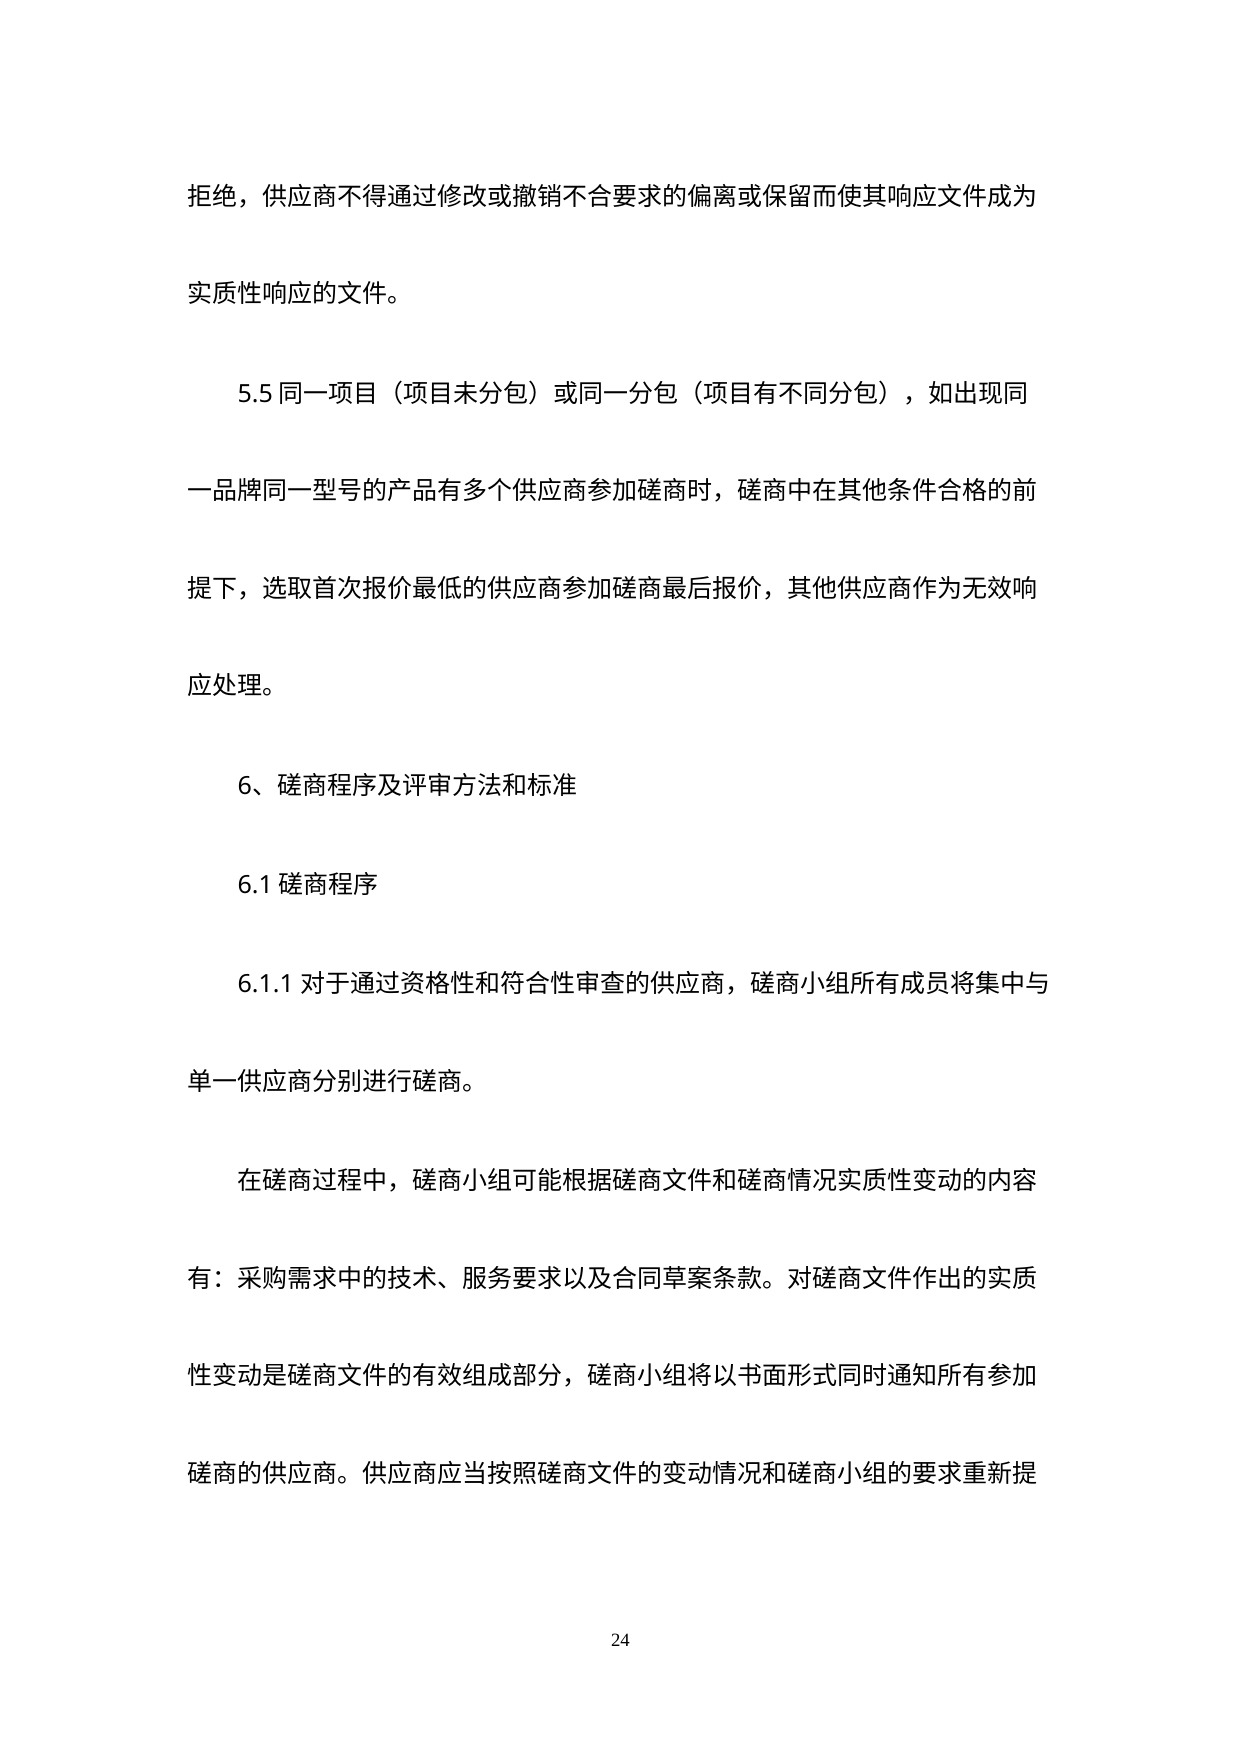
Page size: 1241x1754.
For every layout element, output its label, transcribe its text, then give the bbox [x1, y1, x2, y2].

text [187, 162, 1053, 324]
text 6.1磋商程序 [187, 850, 1053, 915]
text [187, 1146, 1053, 1504]
text 5.5同一项目（项目未分包）或同一分包（项目有不同分包），如出现同一品牌同一型号的产品有多个供应商参加磋商时，磋商中在其他条件合格的前提下，选取首次报价最低的供应商参加磋商最后报价，其他供应商作为无效响应处理。 [187, 359, 1053, 716]
text 6、磋商程序及评审方法和标准 [187, 751, 1053, 816]
text 对于通过资格性和符合性审查的供应商，磋商小组所有成员将集中与单一供应商分别进行磋商。 [187, 949, 1053, 1112]
